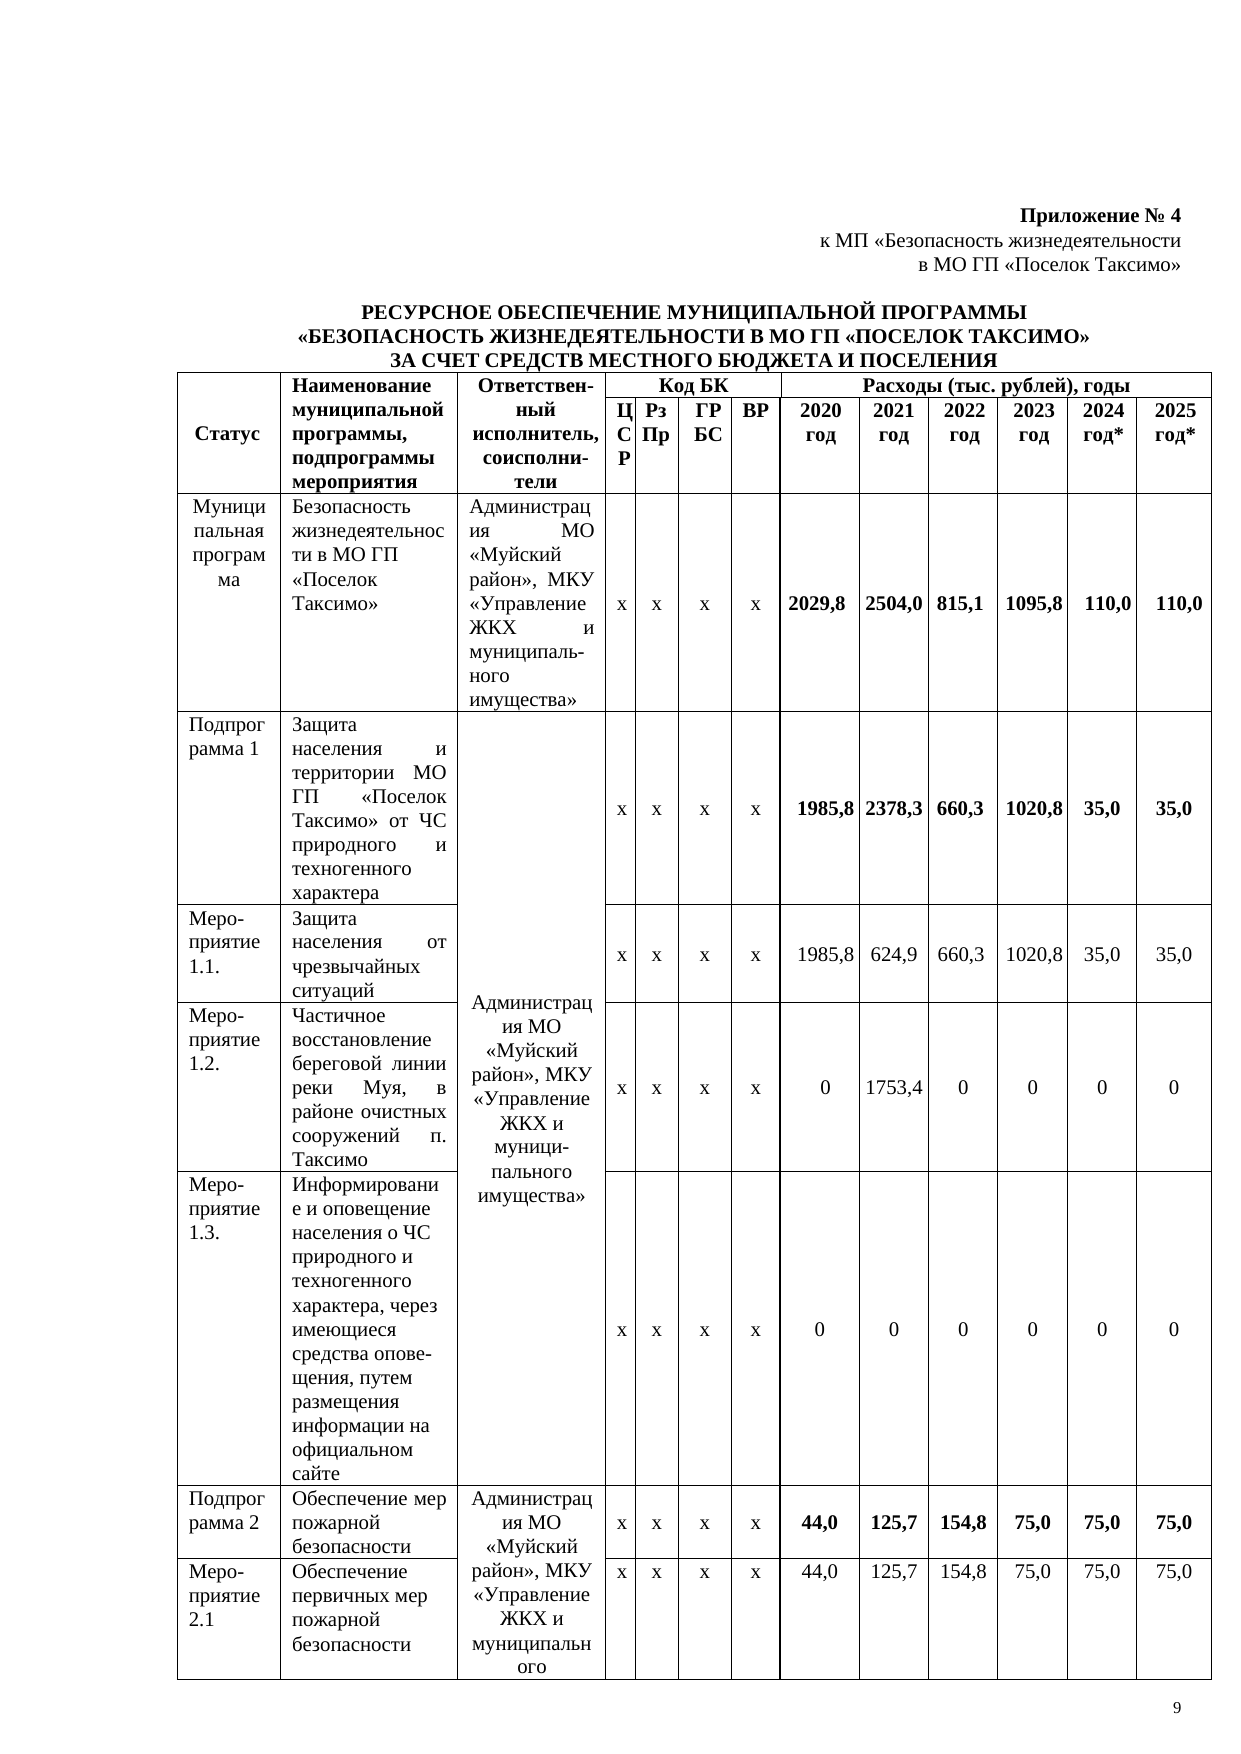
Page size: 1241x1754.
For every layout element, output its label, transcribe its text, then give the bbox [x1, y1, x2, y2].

table_cell х [606, 712, 635, 904]
table_cell 75,0 [1068, 1486, 1136, 1558]
table_cell 2020 год [781, 398, 859, 493]
table_cell 2022 год [929, 398, 997, 493]
table_cell 75,0 [1068, 1559, 1136, 1678]
table_cell Меро-приятие 1.3. [178, 1172, 280, 1485]
table_cell 0 [1137, 1172, 1211, 1485]
table_cell 0 [860, 1172, 928, 1485]
table_header Статус [178, 373, 280, 493]
text Приложение № 4 [207, 203, 1181, 227]
table_cell Защита населения от чрезвычайных ситуаций [281, 905, 457, 1002]
table_cell Меро-приятие 1.2. [178, 1003, 280, 1171]
table_cell Муниципальная программа [178, 494, 280, 711]
table_cell 0 [1068, 1172, 1136, 1485]
table_cell х [732, 1172, 779, 1485]
table_cell 0 [929, 1172, 997, 1485]
table_cell х [606, 494, 635, 711]
table_cell х [732, 1486, 779, 1558]
table_cell х [636, 494, 678, 711]
table_cell 0 [1137, 1003, 1211, 1171]
table_cell ГРБС [679, 398, 731, 493]
table_cell 2029,8 [781, 494, 859, 711]
table_cell 35,0 [1137, 905, 1211, 1002]
text к МП «Безопасность жизнедеятельности [207, 227, 1181, 252]
table_cell 2023 год [998, 398, 1067, 493]
table_cell ЦСР [606, 398, 635, 493]
table_cell х [606, 1003, 635, 1171]
table_cell х [679, 1003, 731, 1171]
table_cell 75,0 [1137, 1486, 1211, 1558]
table_cell 2025 год* [1137, 398, 1211, 493]
table_cell 110,0 [1068, 494, 1136, 711]
table_cell 2021 год [860, 398, 928, 493]
table_cell 1020,8 [998, 905, 1067, 1002]
table_cell 125,7 [860, 1559, 928, 1678]
table_cell х [679, 494, 731, 711]
table_cell х [636, 1172, 678, 1485]
text РЕСУРСНОЕ ОБЕСПЕЧЕНИЕ МУНИЦИПАЛЬНОЙ ПРОГРАММЫ [207, 300, 1181, 324]
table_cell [281, 1559, 457, 1678]
text ЗА СЧЕТ СРЕДСТВ МЕСТНОГО БЮДЖЕТА И ПОСЕЛЕНИЯ [207, 348, 1181, 372]
table_cell х [679, 1172, 731, 1485]
table_cell х [732, 1559, 779, 1678]
table_cell Безопасность жизнедеятельности в МО ГП «Поселок Таксимо» [281, 494, 457, 711]
table_cell 0 [781, 1172, 859, 1485]
table_cell 44,0 [781, 1486, 859, 1558]
table_cell 75,0 [1137, 1559, 1211, 1678]
table_cell 1985,8 [781, 712, 859, 904]
table_header Расходы (тыс. рублей), годы [782, 373, 1211, 397]
table_cell х [606, 1486, 635, 1558]
table_cell х [732, 712, 779, 904]
table_cell 1985,8 [781, 905, 859, 1002]
table_cell х [606, 1559, 635, 1678]
table_cell 110,0 [1137, 494, 1211, 711]
table_cell х [732, 1003, 779, 1171]
table_header Код БК [606, 373, 781, 397]
table_cell х [636, 1559, 678, 1678]
table_cell Администрация МО «Муйский район», МКУ «Управление ЖКХ и муниципаль-ного имущества» [458, 494, 605, 711]
table_cell 624,9 [860, 905, 928, 1002]
table_cell Администрация МО «Муйский район», МКУ «Управление ЖКХ и муници-пального имущества» [458, 712, 605, 1485]
table_cell 0 [929, 1003, 997, 1171]
table_cell х [636, 712, 678, 904]
table_cell х [679, 1486, 731, 1558]
table_cell 35,0 [1068, 905, 1136, 1002]
table_cell Подпрограмма 1 [178, 712, 280, 904]
table_cell х [679, 905, 731, 1002]
table_cell 0 [1068, 1003, 1136, 1171]
table_cell 35,0 [1137, 712, 1211, 904]
table_cell 660,3 [929, 905, 997, 1002]
table_cell 2024 год* [1068, 398, 1136, 493]
text в МО ГП «Поселок Таксимо» [207, 252, 1181, 276]
table_cell Рз Пр [636, 398, 678, 493]
table_cell х [606, 905, 635, 1002]
table_cell Меро-приятие 2.1 [178, 1559, 280, 1678]
table_cell 44,0 [781, 1559, 859, 1678]
table_cell 1753,4 [860, 1003, 928, 1171]
table_cell 0 [998, 1003, 1067, 1171]
table_cell Защита населения и территории МО ГП «Поселок Таксимо» от ЧС природного и техногенного характера [281, 712, 457, 904]
table_cell 2378,3 [860, 712, 928, 904]
table_cell 125,7 [860, 1486, 928, 1558]
table_cell 0 [998, 1172, 1067, 1485]
table_cell х [732, 494, 779, 711]
table_cell Подпрограмма 2 [178, 1486, 280, 1558]
table_cell Администрация МО «Муйский район», МКУ «Управление ЖКХ и муниципального имущества» [458, 1486, 605, 1678]
table_cell 815,1 [929, 494, 997, 711]
table_cell х [636, 905, 678, 1002]
table_header Наименование муниципальной программы, подпрограммы мероприятия [281, 373, 457, 493]
table_cell 154,8 [929, 1486, 997, 1558]
text «БЕЗОПАСНОСТЬ ЖИЗНЕДЕЯТЕЛЬНОСТИ В МО ГП «ПОСЕЛОК ТАКСИМО» [207, 324, 1181, 348]
table_cell х [732, 905, 779, 1002]
table_cell х [636, 1003, 678, 1171]
table_cell 2504,0 [860, 494, 928, 711]
table_cell Меро-приятие 1.1. [178, 905, 280, 1002]
table_cell х [636, 1486, 678, 1558]
table_header Ответствен-ный исполнитель, соисполни-тели [458, 373, 605, 493]
table_cell 1095,8 [998, 494, 1067, 711]
table_cell 75,0 [998, 1486, 1067, 1558]
table_cell 75,0 [998, 1559, 1067, 1678]
table_cell ВР [732, 398, 779, 493]
table_cell 35,0 [1068, 712, 1136, 904]
table_cell 660,3 [929, 712, 997, 904]
table_cell Информирование и оповещение населения о ЧС природного и техногенного характера, через имеющиеся средства опове-щения, путем размещения информации на официальном сайте [281, 1172, 457, 1485]
table_cell Обеспечение мер пожарной безопасности [281, 1486, 457, 1558]
table_cell Частичное восстановление береговой линии реки Муя, в районе очистных сооружений п. Таксимо [281, 1003, 457, 1171]
table_cell х [679, 1559, 731, 1678]
table_cell х [606, 1172, 635, 1485]
table_cell 0 [781, 1003, 859, 1171]
table_cell 154,8 [929, 1559, 997, 1678]
table_cell 1020,8 [998, 712, 1067, 904]
table_cell х [679, 712, 731, 904]
